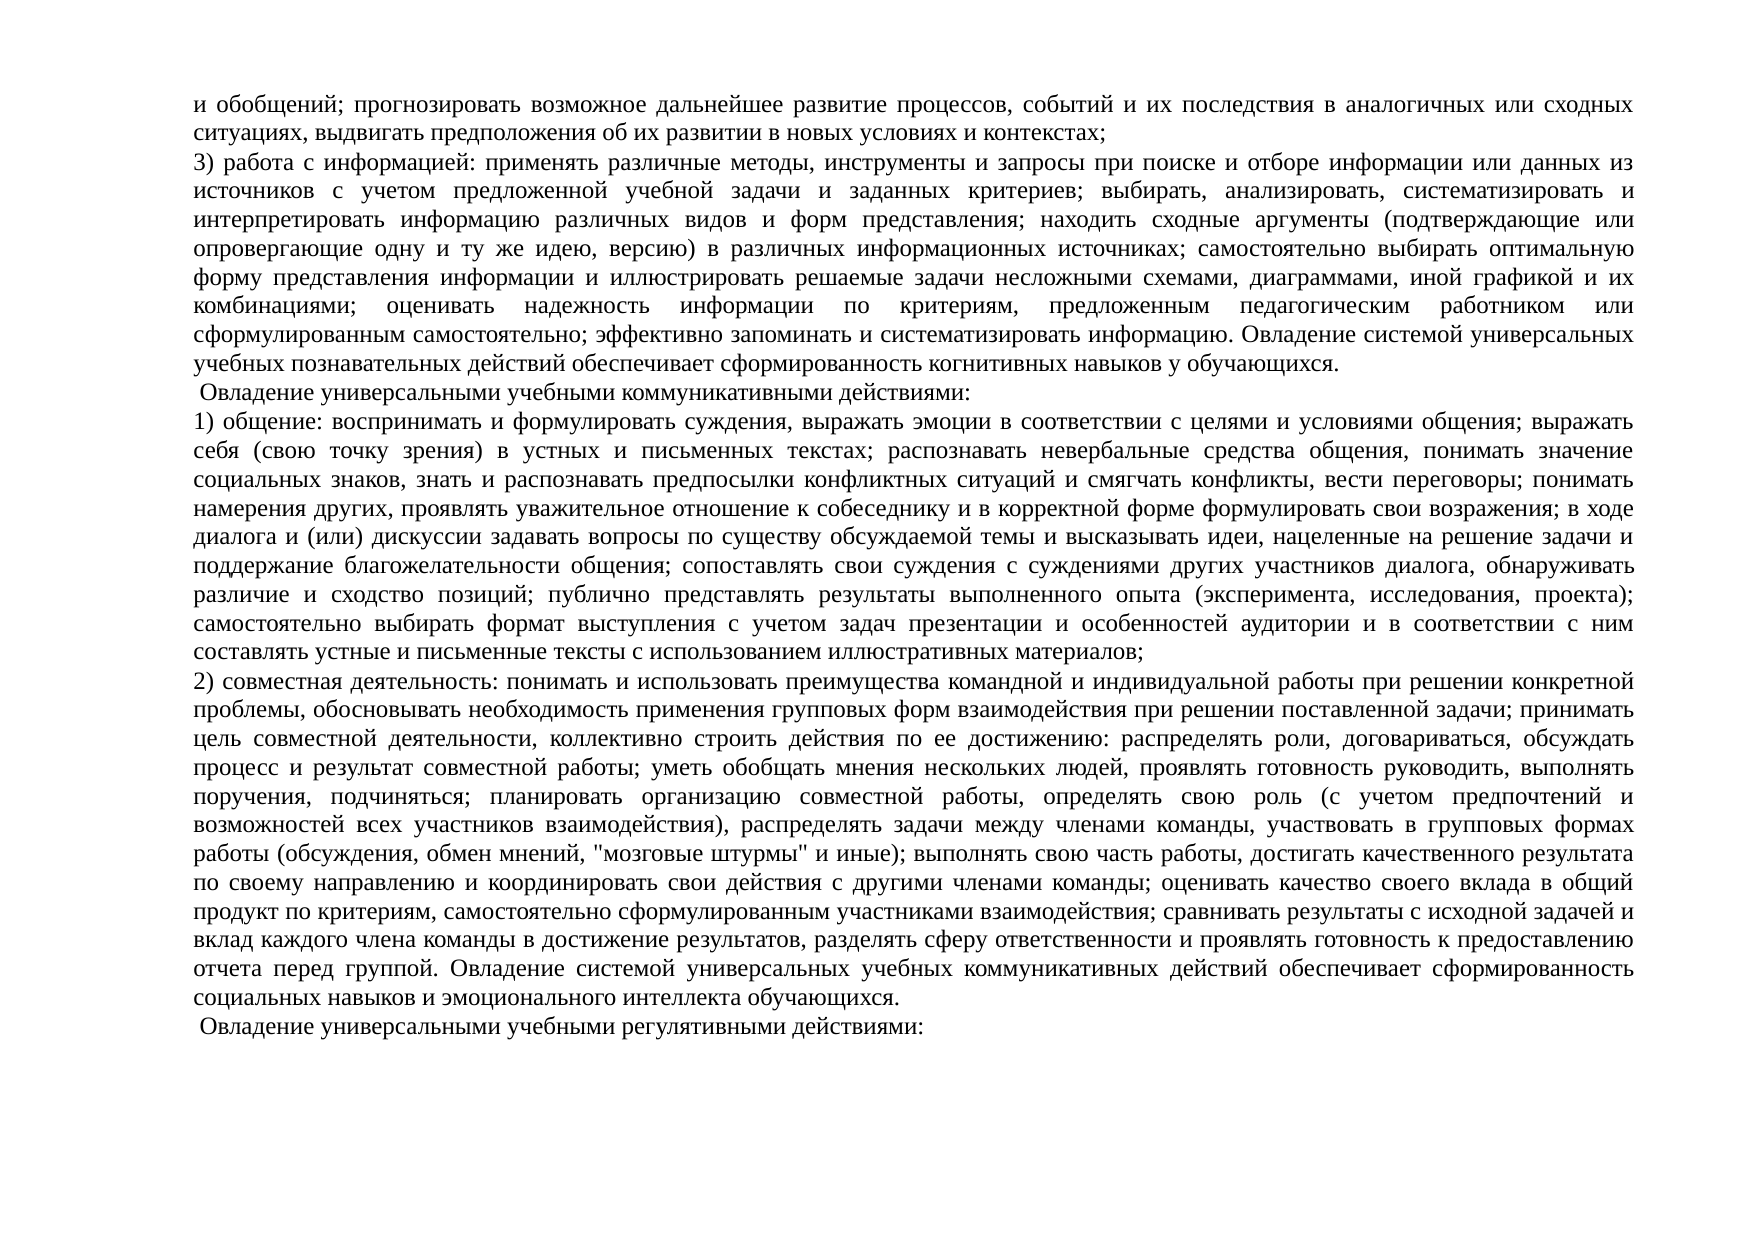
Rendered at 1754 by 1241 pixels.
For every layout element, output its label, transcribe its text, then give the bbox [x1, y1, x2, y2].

text 3) работа с информацией: применять различные методы, инструменты и запросы при поиске и отборе информации или данных из источников с учетом предложенной учебной задачи и заданных критериев; выбирать, анализировать, систематизировать и интерпретировать информацию различных видов и форм представления; находить сходные аргументы (подтверждающие или опровергающие одну и ту же идею, версию) в различных информационных источниках; самостоятельно выбирать оптимальную форму представления информации и иллюстрировать решаемые задачи несложными схемами, диаграммами, иной графикой и их комбинациями; оценивать надежность информации по критериям, предложенным педагогическим работником или сформулированным самостоятельно; эффективно запоминать и систематизировать информацию. Овладение системой универсальных учебных познавательных действий обеспечивает сформированность когнитивных навыков у обучающихся. [193, 147, 1636, 377]
text 1) общение: воспринимать и формулировать суждения, выражать эмоции в соответствии с целями и условиями общения; выражать себя (свою точку зрения) в устных и письменных текстах; распознавать невербальные средства общения, понимать значение социальных знаков, знать и распознавать предпосылки конфликтных ситуаций и смягчать конфликты, вести переговоры; понимать намерения других, проявлять уважительное отношение к собеседнику и в корректной форме формулировать свои возражения; в ходе диалога и (или) дискуссии задавать вопросы по существу обсуждаемой темы и высказывать идеи, нацеленные на решение задачи и поддержание благожелательности общения; сопоставлять свои суждения с суждениями других участников диалога, обнаруживать различие и сходство позиций; публично представлять результаты выполненного опыта (эксперимента, исследования, проекта); самостоятельно выбирать формат выступления с учетом задач презентации и особенностей аудитории и в соответствии с ним составлять устные и письменные тексты с использованием иллюстративных материалов; [193, 406, 1636, 665]
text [193, 89, 1636, 146]
text 2) совместная деятельность: понимать и использовать преимущества командной и индивидуальной работы при решении конкретной проблемы, обосновывать необходимость применения групповых форм взаимодействия при решении поставленной задачи; принимать цель совместной деятельности, коллективно строить действия по ее достижению: распределять роли, договариваться, обсуждать процесс и результат совместной работы; уметь обобщать мнения нескольких людей, проявлять готовность руководить, выполнять поручения, подчиняться; планировать организацию совместной работы, определять свою роль (с учетом предпочтений и возможностей всех участников взаимодействия), распределять задачи между членами команды, участвовать в групповых формах работы (обсуждения, обмен мнений, "мозговые штурмы" и иные); выполнять свою часть работы, достигать качественного результата по своему направлению и координировать свои действия с другими членами команды; оценивать качество своего вклада в общий продукт по критериям, самостоятельно сформулированным участниками взаимодействия; сравнивать результаты с исходной задачей и вклад каждого члена команды в достижение результатов, разделять сферу ответственности и проявлять готовность к предоставлению отчета перед группой. Овладение системой универсальных учебных коммуникативных действий обеспечивает сформированность социальных навыков и эмоционального интеллекта обучающихся. [193, 666, 1636, 1011]
text Овладение универсальными учебными коммуникативными действиями: [193, 377, 1636, 406]
text Овладение универсальными учебными регулятивными действиями: [193, 1011, 1636, 1040]
